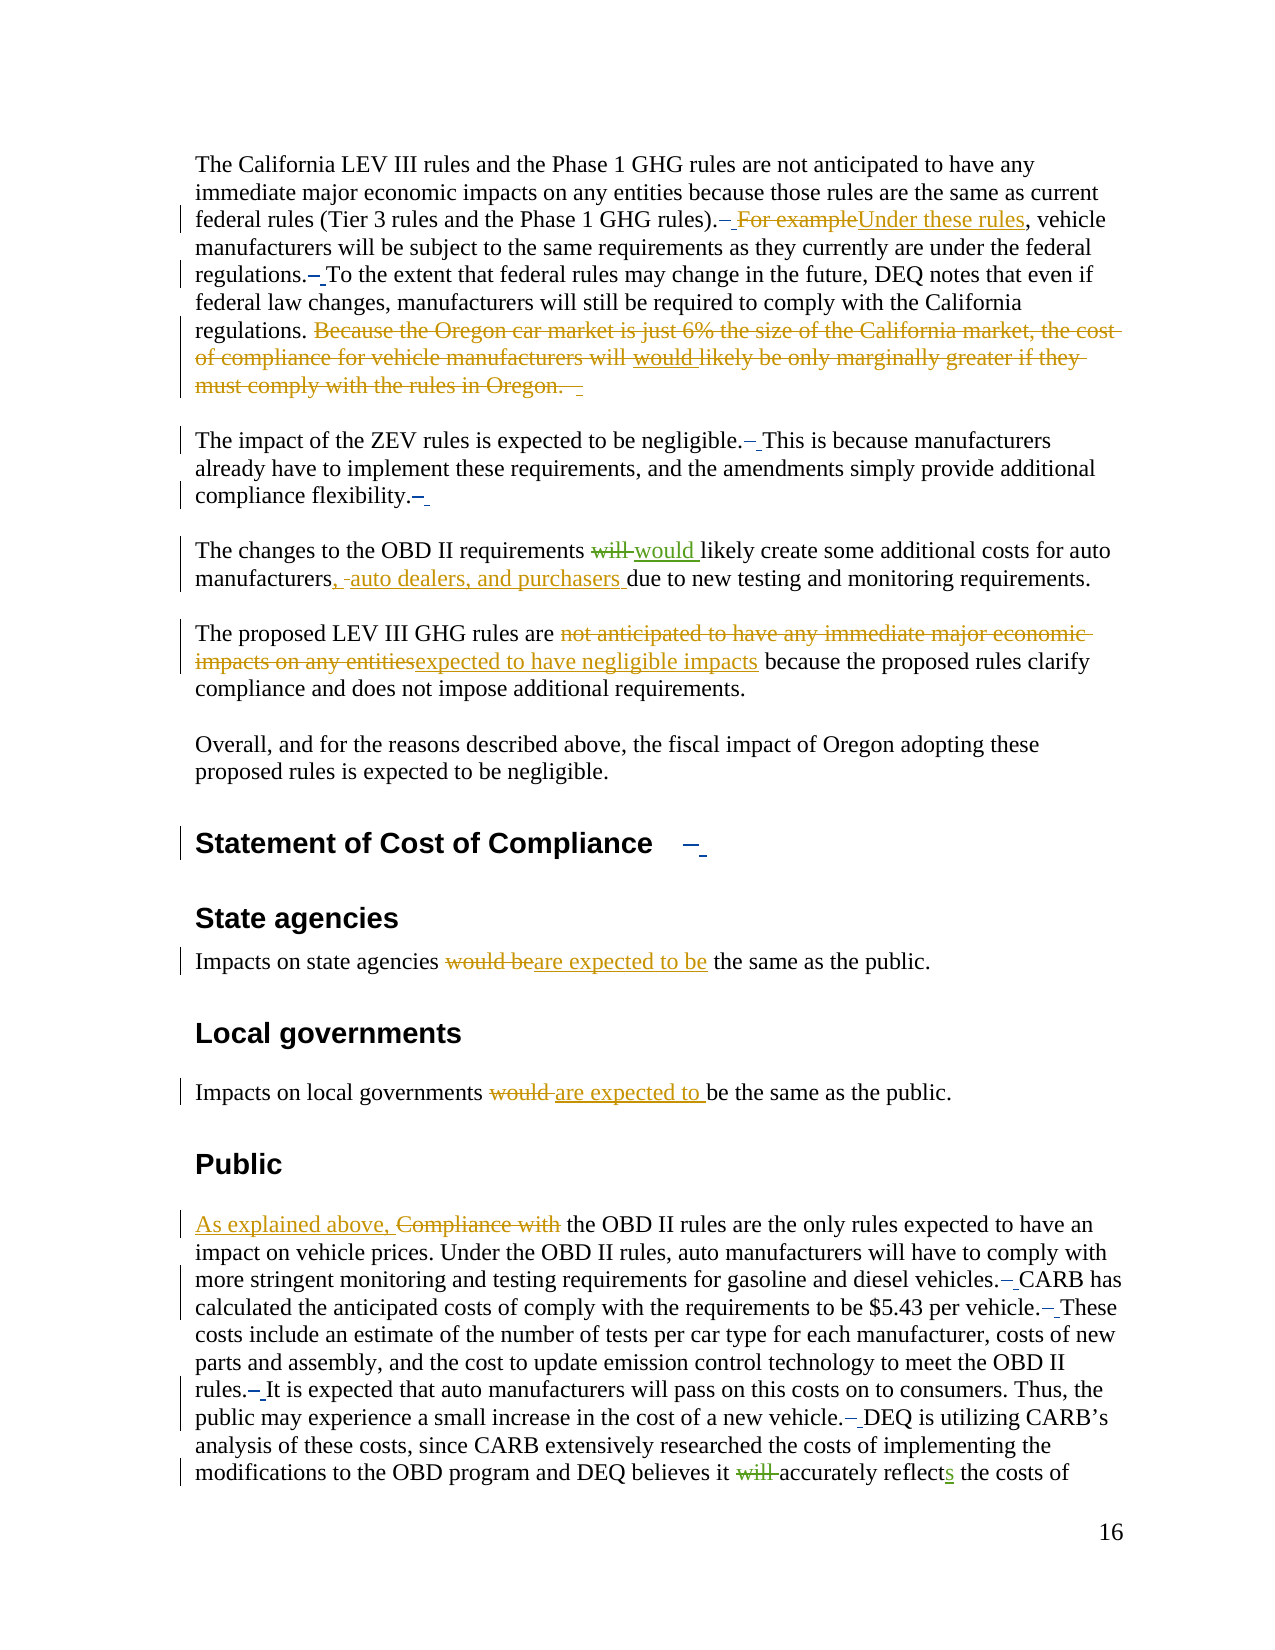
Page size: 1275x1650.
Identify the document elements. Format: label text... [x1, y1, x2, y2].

list State agencies [195, 901, 1170, 934]
text Impacts on state agencies the same as the public. [195, 947, 1170, 974]
text The changes to the OBD II requirements likely create some additional costs for auto manufacturersdue to new testing and monitoring requirements. [195, 536, 1123, 592]
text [195, 1210, 1123, 1486]
text Overall, and for the reasons described above, the fiscal impact of Oregon adopting these proposed rules is expected to be negligible. [195, 730, 1123, 785]
text The California LEV III rules and the Phase 1 GHG rules are not anticipated to have any immediate major economic impacts on any entities because those rules are the same as current federal rules (Tier 3 rules and the Phase 1 GHG rules)., vehicle manufacturers will be subject to the same requirements as they currently are under the federal regulations.To the extent that federal rules may change in the future, DEQ notes that even if federal law changes, manufacturers will still be required to comply with the California regulations. [195, 150, 1123, 398]
subtitle Statement of Cost of Compliance [195, 826, 1170, 860]
subtitle Public [195, 1147, 1170, 1181]
text The impact of the ZEV rules is expected to be negligible.This is because manufacturers already have to implement these requirements, and the amendments simply provide additional compliance flexibility. [195, 426, 1123, 509]
subtitle Local governments [195, 1016, 1170, 1050]
text Impacts on local governments be the same as the public. [195, 1078, 1170, 1105]
text The proposed LEV III GHG rules are because the proposed rules clarify compliance and does not impose additional requirements. [195, 619, 1123, 702]
